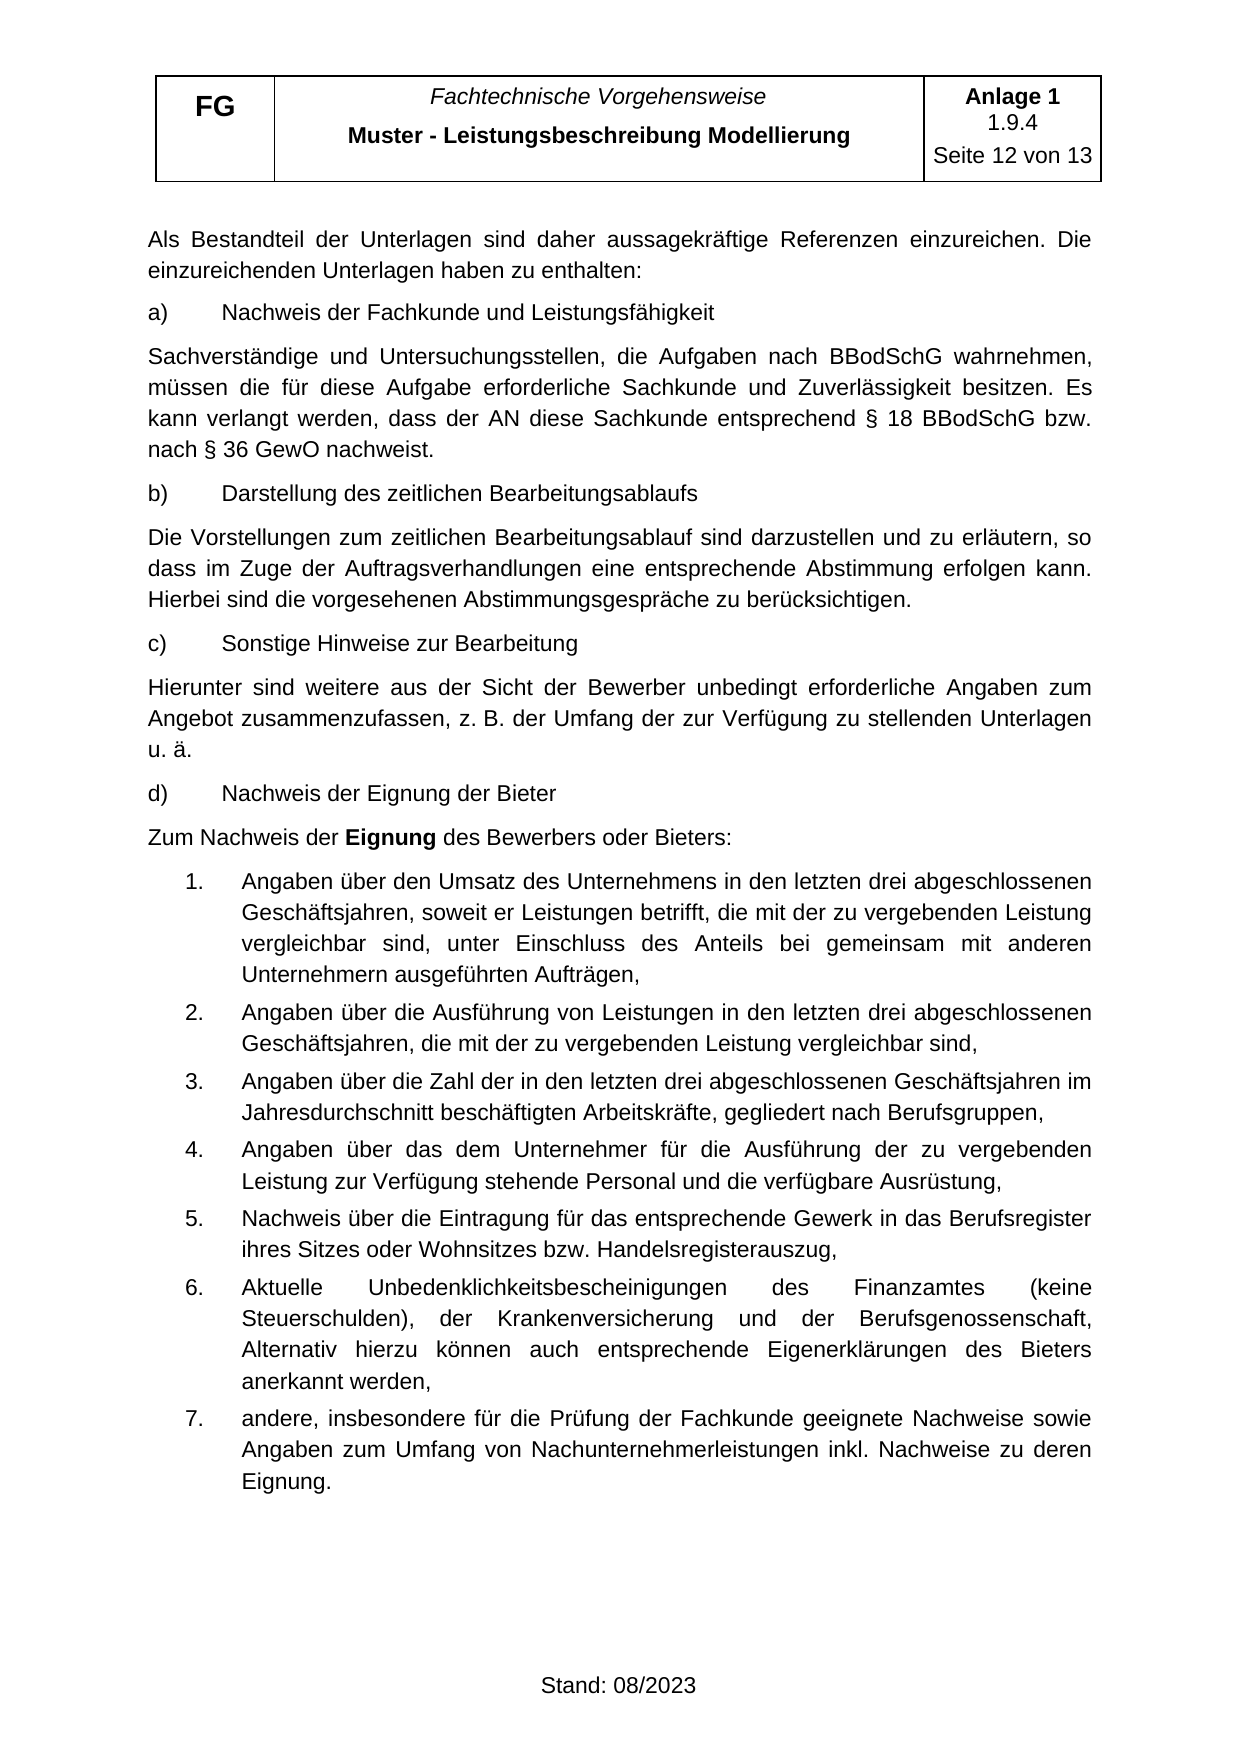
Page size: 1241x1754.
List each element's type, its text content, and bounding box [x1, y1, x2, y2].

list Nachweis der Fachkunde und Leistungsfähigkeit [148, 296, 1093, 325]
list Aktuelle Unbedenklichkeitsbescheinigungen des Finanzamtes (keine Steuerschulden), der Krankenversicherung und der Berufsgenossenschaft, Alternativ hierzu können auch entsprechende Eigenerklärungen des Bieters anerkannt werden, [185, 1269, 1093, 1394]
list Nachweis über die Eintragung für das entsprechende Gewerk in das Berufsregister ihres Sitzes oder Wohnsitzes bzw. Handelsregisterauszug, [185, 1200, 1093, 1263]
list Angaben über die Ausführung von Leistungen in den letzten drei abgeschlossenen Geschäftsjahren, die mit der zu vergebenden Leistung vergleichbar sind, [185, 994, 1093, 1056]
text Sachverständige und Untersuchungsstellen, die Aufgaben nach BBodSchG wahrnehmen, müssen die für diese Aufgabe erforderliche Sachkunde und Zuverlässigkeit besitzen. Es kann verlangt werden, dass der AN diese Sachkunde entsprechend § 18 BBodSchG bzw. nach § 36 GewO nachweist. [148, 338, 1093, 463]
text b) Darstellung des zeitlichen Bearbeitungsablaufs [148, 475, 1093, 506]
list Angaben über das dem Unternehmer für die Ausführung der zu vergebenden Leistung zur Verfügung stehende Personal und die verfügbare Ausrüstung, [185, 1131, 1093, 1194]
list Angaben über den Umsatz des Unternehmens in den letzten drei abgeschlossenen Geschäftsjahren, soweit er Leistungen betrifft, die mit der zu vergebenden Leistung vergleichbar sind, unter Einschluss des Anteils bei gemeinsam mit anderen Unternehmern ausgeführten Aufträgen, [185, 863, 1093, 988]
list andere, insbesondere für die Prüfung der Fachkunde geeignete Nachweise sowie Angaben zum Umfang von Nachunternehmerleistungen inkl. Nachweise zu deren Eignung. [185, 1400, 1093, 1494]
text d) Nachweis der Eignung der Bieter [148, 775, 1093, 806]
list Angaben über die Zahl der in den letzten drei abgeschlossenen Geschäftsjahren im Jahresdurchschnitt beschäftigten Arbeitskräfte, gegliedert nach Berufsgruppen, [185, 1063, 1093, 1125]
text Hierunter sind weitere aus der Sicht der Bewerber unbedingt erforderliche Angaben zum Angebot zusammenzufassen, z. B. der Umfang der zur Verfügung zu stellenden Unterlagen u. ä. [148, 669, 1093, 763]
text c) Sonstige Hinweise zur Bearbeitung [148, 625, 1093, 656]
text Als Bestandteil der Unterlagen sind daher aussagekräftige Referenzen einzureichen. Die einzureichenden Unterlagen haben zu enthalten: [148, 221, 1093, 283]
text Die Vorstellungen zum zeitlichen Bearbeitungsablauf sind darzustellen und zu erläutern, so dass im Zuge der Auftragsverhandlungen eine entsprechende Abstimmung erfolgen kann. Hierbei sind die vorgesehenen Abstimmungsgespräche zu berücksichtigen. [148, 519, 1093, 613]
text Zum Nachweis der Eignung des Bewerbers oder Bieters: [148, 819, 1093, 850]
